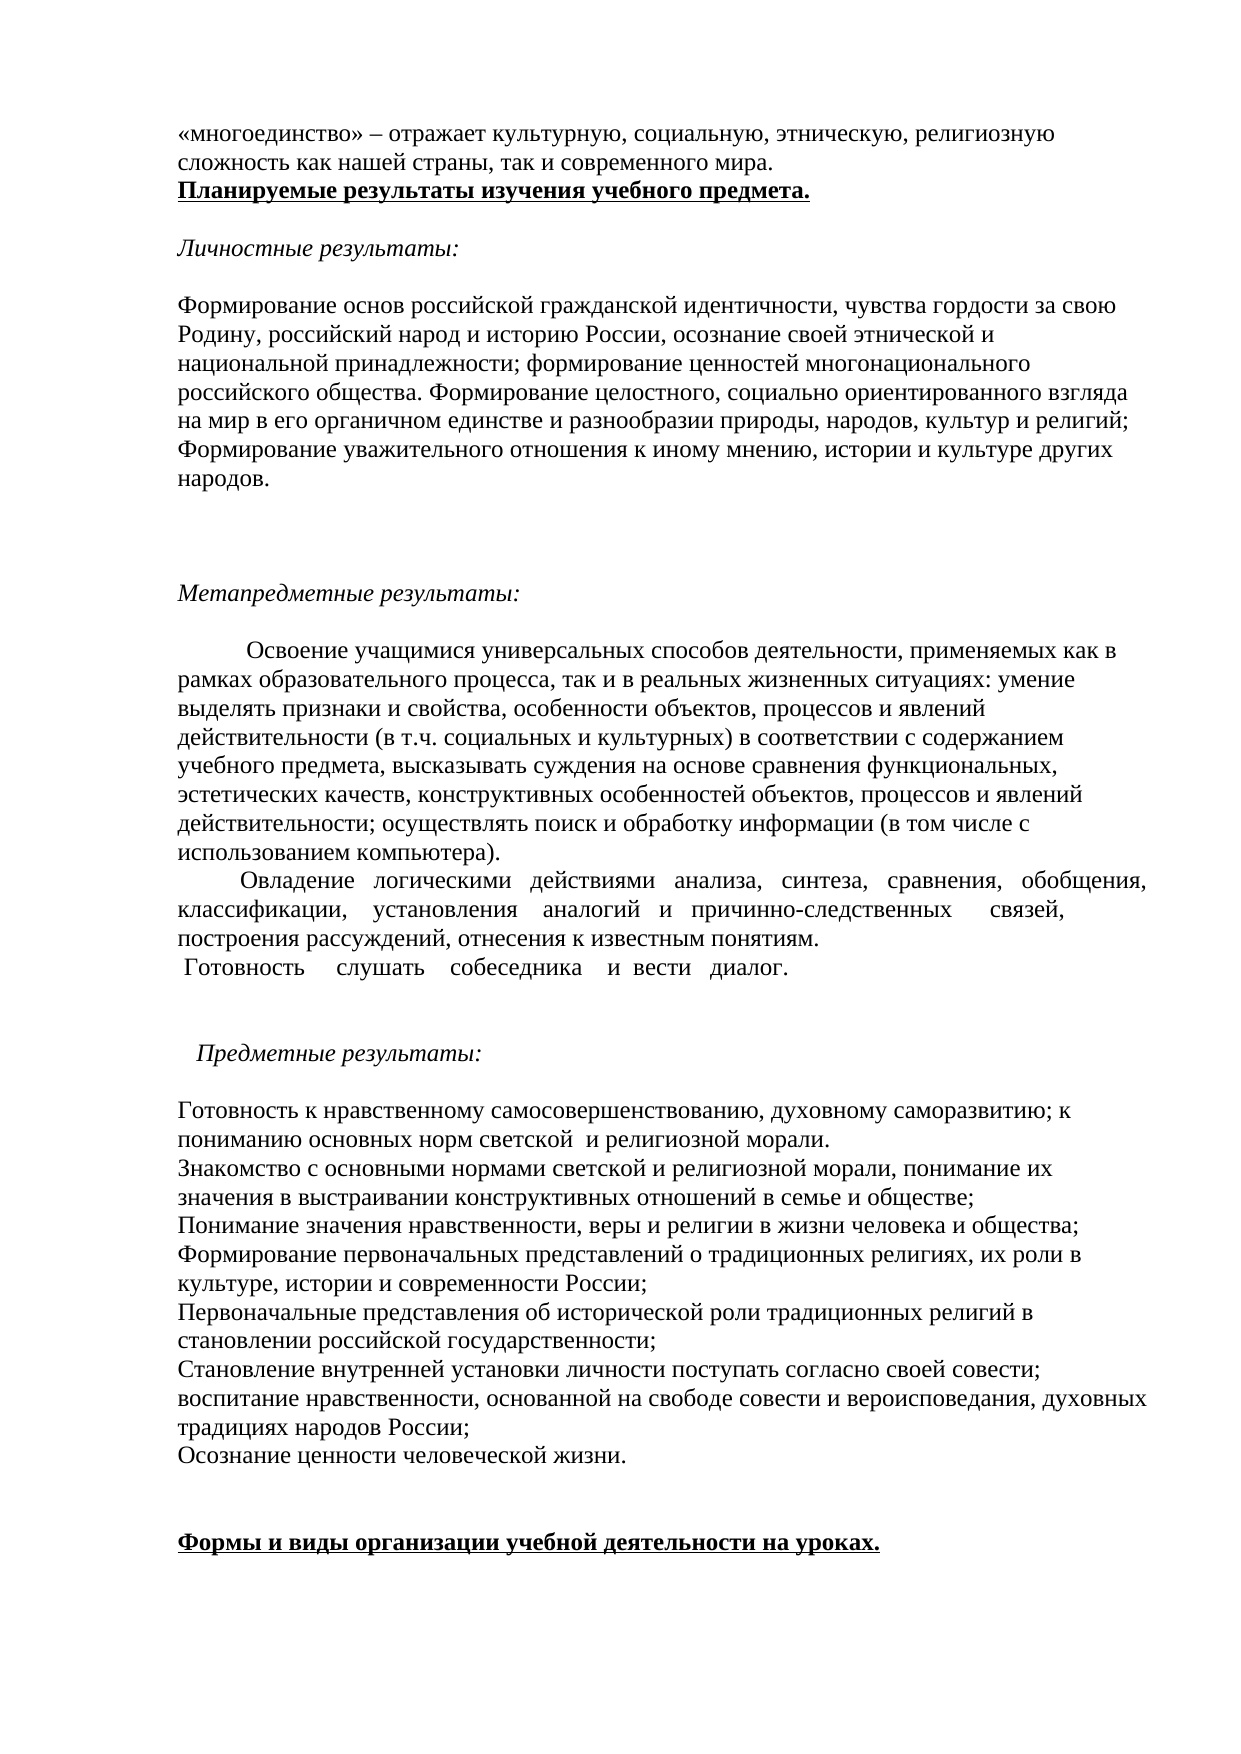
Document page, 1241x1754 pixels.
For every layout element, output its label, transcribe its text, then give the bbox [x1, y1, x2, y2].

text Формирование первоначальных представлений о традиционных религиях, их роли в культуре, истории и современности России; [177, 1239, 1152, 1297]
text Становление внутренней установки личности поступать согласно своей совести; воспитание нравственности, основанной на свободе совести и вероисповедания, духовных традициях народов России; [177, 1354, 1152, 1441]
text Формы и виды организации учебной деятельности на уроках. [177, 1527, 1152, 1556]
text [177, 118, 1152, 176]
text Личностные результаты: [177, 233, 1152, 262]
text Предметные результаты: [177, 1038, 1152, 1067]
text Овладение логическими действиями анализа, синтеза, сравнения, обобщения, классификации, установления аналогий и причинно-следственных связей, построения рассуждений, отнесения к известным понятиям. [177, 866, 1152, 952]
text Формирование основ российской гражданской идентичности, чувства гордости за свою Родину, российский народ и историю России, осознание своей этнической и национальной принадлежности; формирование ценностей многонационального российского общества. Формирование целостного, социально ориентированного взгляда на мир в его органичном единстве и разнообразии природы, народов, культур и религий; [177, 291, 1152, 434]
text Готовность к нравственному самосовершенствованию, духовному саморазвитию; к пониманию основных норм светской и религиозной морали. [177, 1096, 1152, 1153]
text Первоначальные представления об исторической роли традиционных религий в становлении российской государственности; [177, 1297, 1152, 1354]
text Формирование уважительного отношения к иному мнению, истории и культуре других народов. [177, 434, 1152, 492]
text Осознание ценности человеческой жизни. [177, 1441, 1152, 1469]
text Понимание значения нравственности, веры и религии в жизни человека и общества; [177, 1211, 1152, 1239]
text Готовность слушать собеседника и вести диалог. [177, 952, 1152, 981]
text Метапредметные результаты: [177, 578, 1152, 607]
text Знакомство с основными нормами светской и религиозной морали, понимание их значения в выстраивании конструктивных отношений в семье и обществе; [177, 1153, 1152, 1211]
text Планируемые результаты изучения учебного предмета. [177, 176, 1152, 204]
text Освоение учащимися универсальных способов деятельности, применяемых как в рамках образовательного процесса, так и в реальных жизненных ситуациях: умение выделять признаки и свойства, особенности объектов, процессов и явлений действительности (в т.ч. социальных и культурных) в соответствии с содержанием учебного предмета, высказывать суждения на основе сравнения функциональных, эстетических качеств, конструктивных особенностей объектов, процессов и явлений действительности; осуществлять поиск и обработку информации (в том числе с использованием компьютера). [177, 636, 1152, 866]
